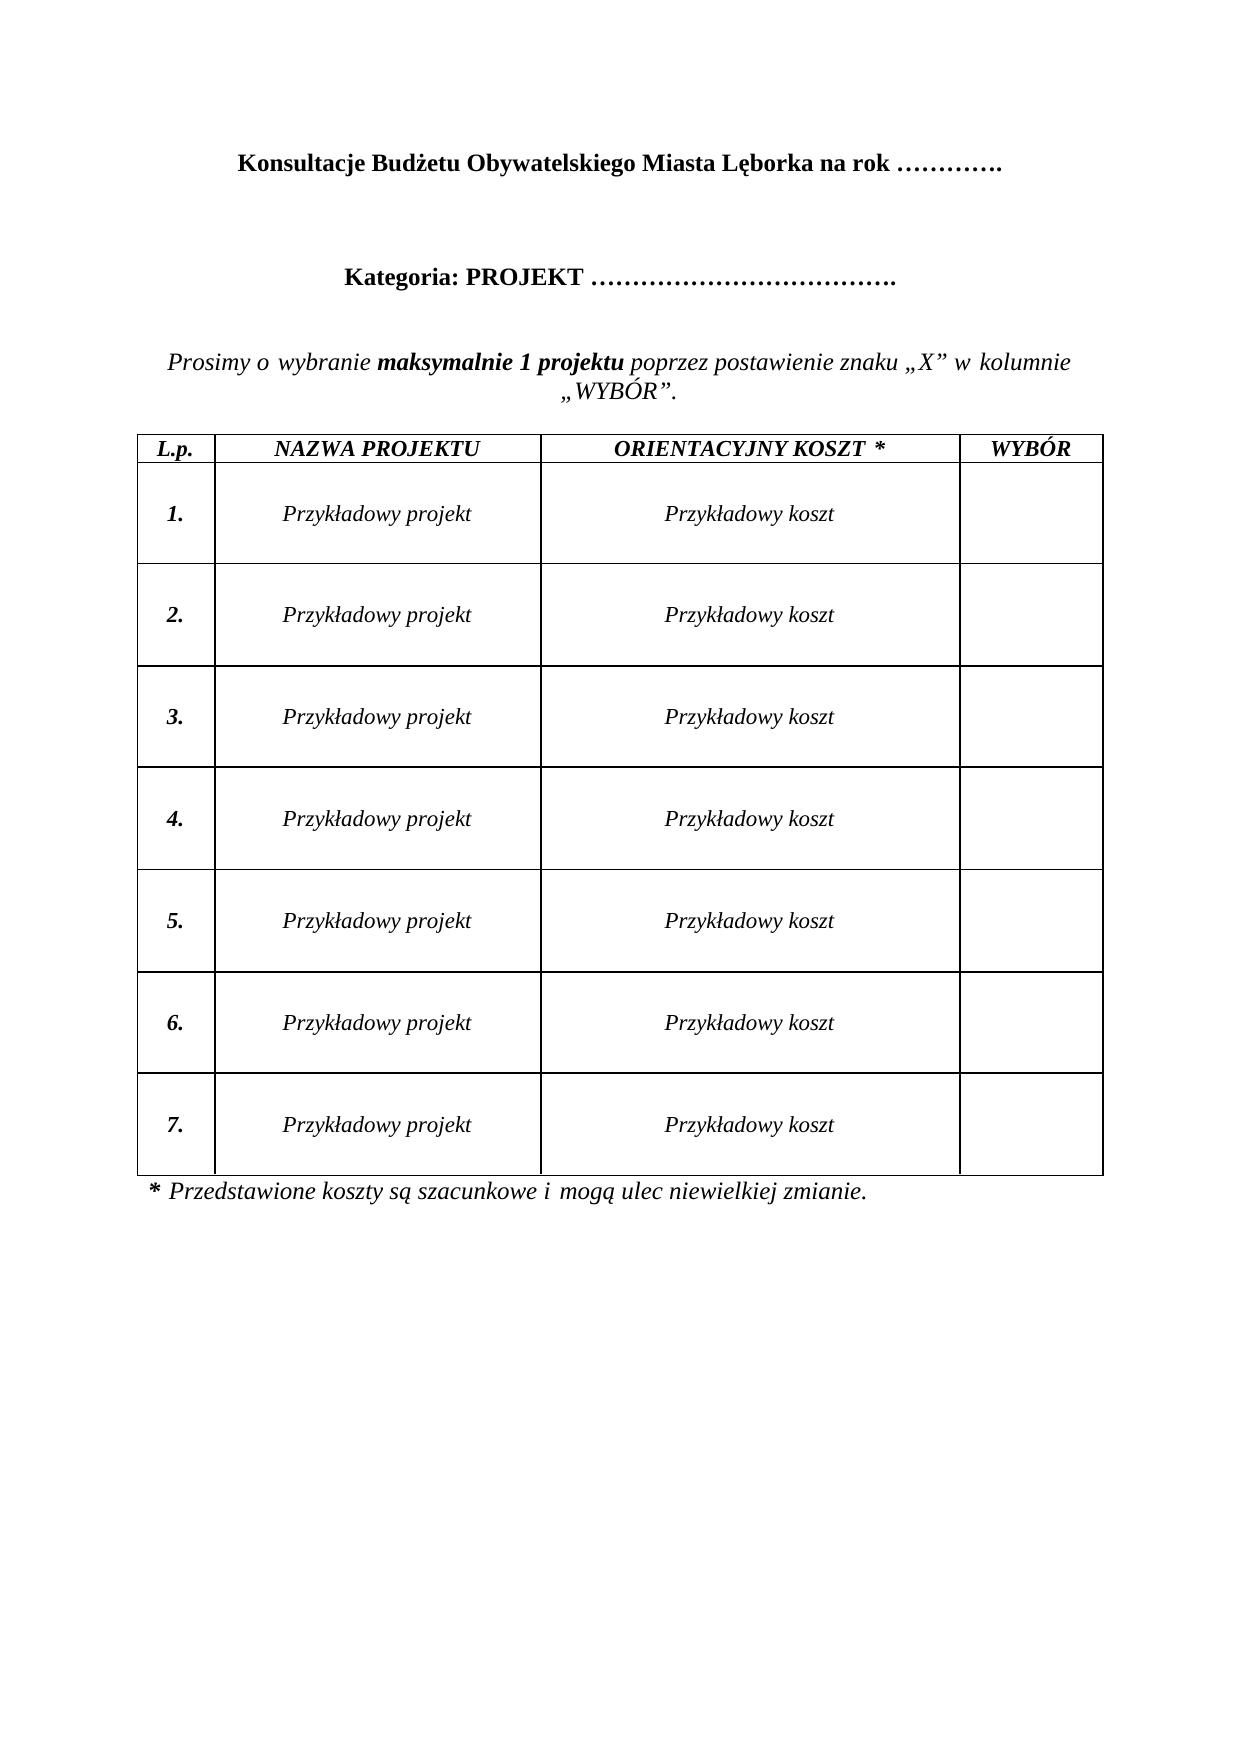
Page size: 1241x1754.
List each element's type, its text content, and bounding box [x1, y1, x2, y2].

table_cell [961, 463, 1102, 563]
table_header ORIENTACYJNY KOSZT * [542, 435, 959, 462]
table_cell 4. [138, 768, 214, 868]
table_cell [961, 564, 1102, 665]
text Prosimy o wybranie maksymalnie 1 projektu poprzez postawienie znaku „X” w kolumnie „WYBÓR”. [148, 347, 1093, 405]
table_cell [961, 870, 1102, 971]
table_cell 2. [138, 564, 214, 665]
table_cell [961, 973, 1102, 1072]
table_cell 1. [138, 463, 214, 563]
table_cell Przykładowy projekt [216, 768, 540, 868]
table_cell [961, 768, 1102, 868]
table_cell 3. [138, 667, 214, 766]
table_cell Przykładowy koszt [542, 870, 959, 971]
table_cell [961, 1074, 1102, 1174]
table_cell Przykładowy projekt [216, 463, 540, 563]
table_cell Przykładowy koszt [542, 463, 959, 563]
table_header WYBÓR [961, 435, 1102, 462]
table_cell Przykładowy koszt [542, 1074, 959, 1174]
table_cell [961, 667, 1102, 766]
table_header L.p. [138, 435, 214, 462]
table_cell 6. [138, 973, 214, 1072]
table_cell Przykładowy projekt [216, 973, 540, 1072]
table_cell Przykładowy koszt [542, 768, 959, 868]
table_cell Przykładowy koszt [542, 564, 959, 665]
table_cell Przykładowy koszt [542, 667, 959, 766]
text Konsultacje Budżetu Obywatelskiego Miasta Lęborka na rok …………. [148, 148, 1093, 204]
table_header NAZWA PROJEKTU [216, 435, 540, 462]
table_cell Przykładowy projekt [216, 870, 540, 971]
text Kategoria: PROJEKT ………………………………. [148, 262, 1093, 319]
table_cell Przykładowy projekt [216, 667, 540, 766]
table_cell Przykładowy projekt [216, 564, 540, 665]
table_cell Przykładowy projekt [216, 1074, 540, 1174]
table_cell 5. [138, 870, 214, 971]
text * Przedstawione koszty są szacunkowe i mogą ulec niewielkiej zmianie. [148, 1176, 1093, 1205]
table_cell Przykładowy koszt [542, 973, 959, 1072]
table_cell 7. [138, 1074, 214, 1174]
